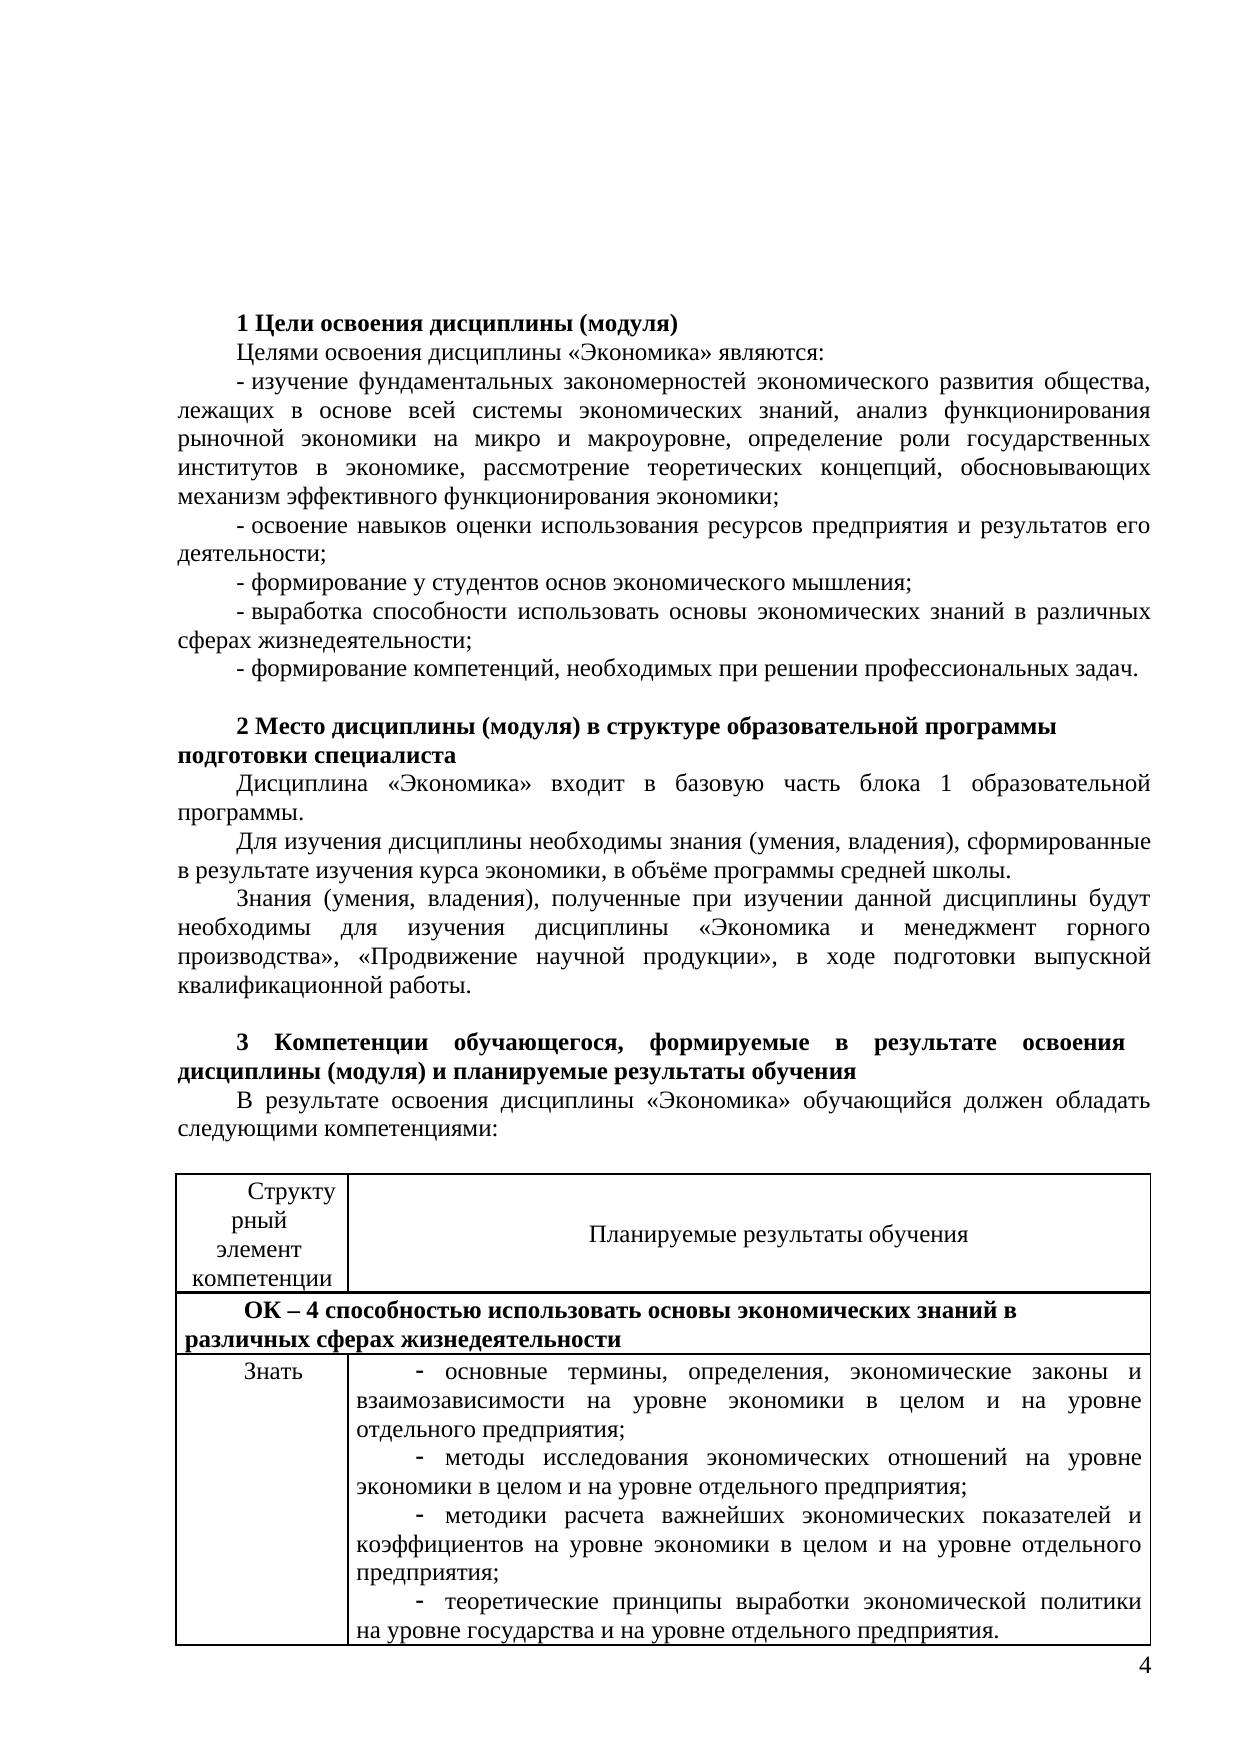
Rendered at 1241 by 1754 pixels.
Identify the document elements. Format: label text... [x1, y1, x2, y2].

list выработка способности использовать основы экономических знаний в различных сферах жизнедеятельности; [177, 596, 1152, 653]
table_cell основные термины, определения, экономические законы и взаимозависимости на уровне экономики в целом и на уровне отдельного предприятия; методы исследования экономических отношений на уровне экономики в целом и на уровне отдельного предприятия; методики расчета важнейших экономических показателей и коэффициентов на уровне экономики в целом и на уровне отдельного предприятия; теоретические принципы выработки экономической политики на уровне государства и на уровне отдельного предприятия. [349, 1355, 1150, 1644]
text В результате освоения дисциплины «Экономика» обучающийся должен обладать следующими компетенциями: [177, 1085, 1152, 1142]
table_cell Знать [177, 1355, 347, 1644]
list изучение фундаментальных закономерностей экономического развития общества, лежащих в основе всей системы экономических знаний, анализ функционирования рыночной экономики на микро и макроуровне, определение роли государственных институтов в экономике, рассмотрение теоретических концепций, обосновывающих механизм эффективного функционирования экономики; [177, 366, 1152, 510]
subtitle 2 Место дисциплины (модуля) в структуре образовательной программы подготовки специалиста [177, 711, 1152, 768]
text Дисциплина «Экономика» входит в базовую часть блока 1 образовательной программы. [177, 768, 1152, 826]
text Знания (умения, владения), полученные при изучении данной дисциплины будут необходимы для изучения дисциплины «Экономика и менеджмент горного производства», «Продвижение научной продукции», в ходе подготовки выпускной квалификационной работы. [177, 883, 1152, 998]
text Целями освоения дисциплины «Экономика» являются: [177, 337, 1152, 366]
text Для изучения дисциплины необходимы знания (умения, владения), сформированные в результате изучения курса экономики, в объёме программы средней школы. [177, 826, 1152, 883]
table_header Планируемые результаты обучения [349, 1175, 1150, 1291]
table_header Структурный элемент компетенции [177, 1175, 347, 1291]
subtitle 3 Компетенции обучающегося, формируемые в результате освоения дисциплины (модуля) и планируемые результаты обучения [177, 1027, 1152, 1085]
list освоение навыков оценки использования ресурсов предприятия и результатов его деятельности; [177, 510, 1152, 567]
list формирование у студентов основ экономического мышления; [177, 567, 1152, 596]
table_cell ОК – 4 способностью использовать основы экономических знаний в различных сферах жизнедеятельности [177, 1294, 1150, 1352]
subtitle 1 Цели освоения дисциплины (модуля) [177, 308, 1152, 337]
list формирование компетенций, необходимых при решении профессиональных задач. [177, 653, 1152, 682]
